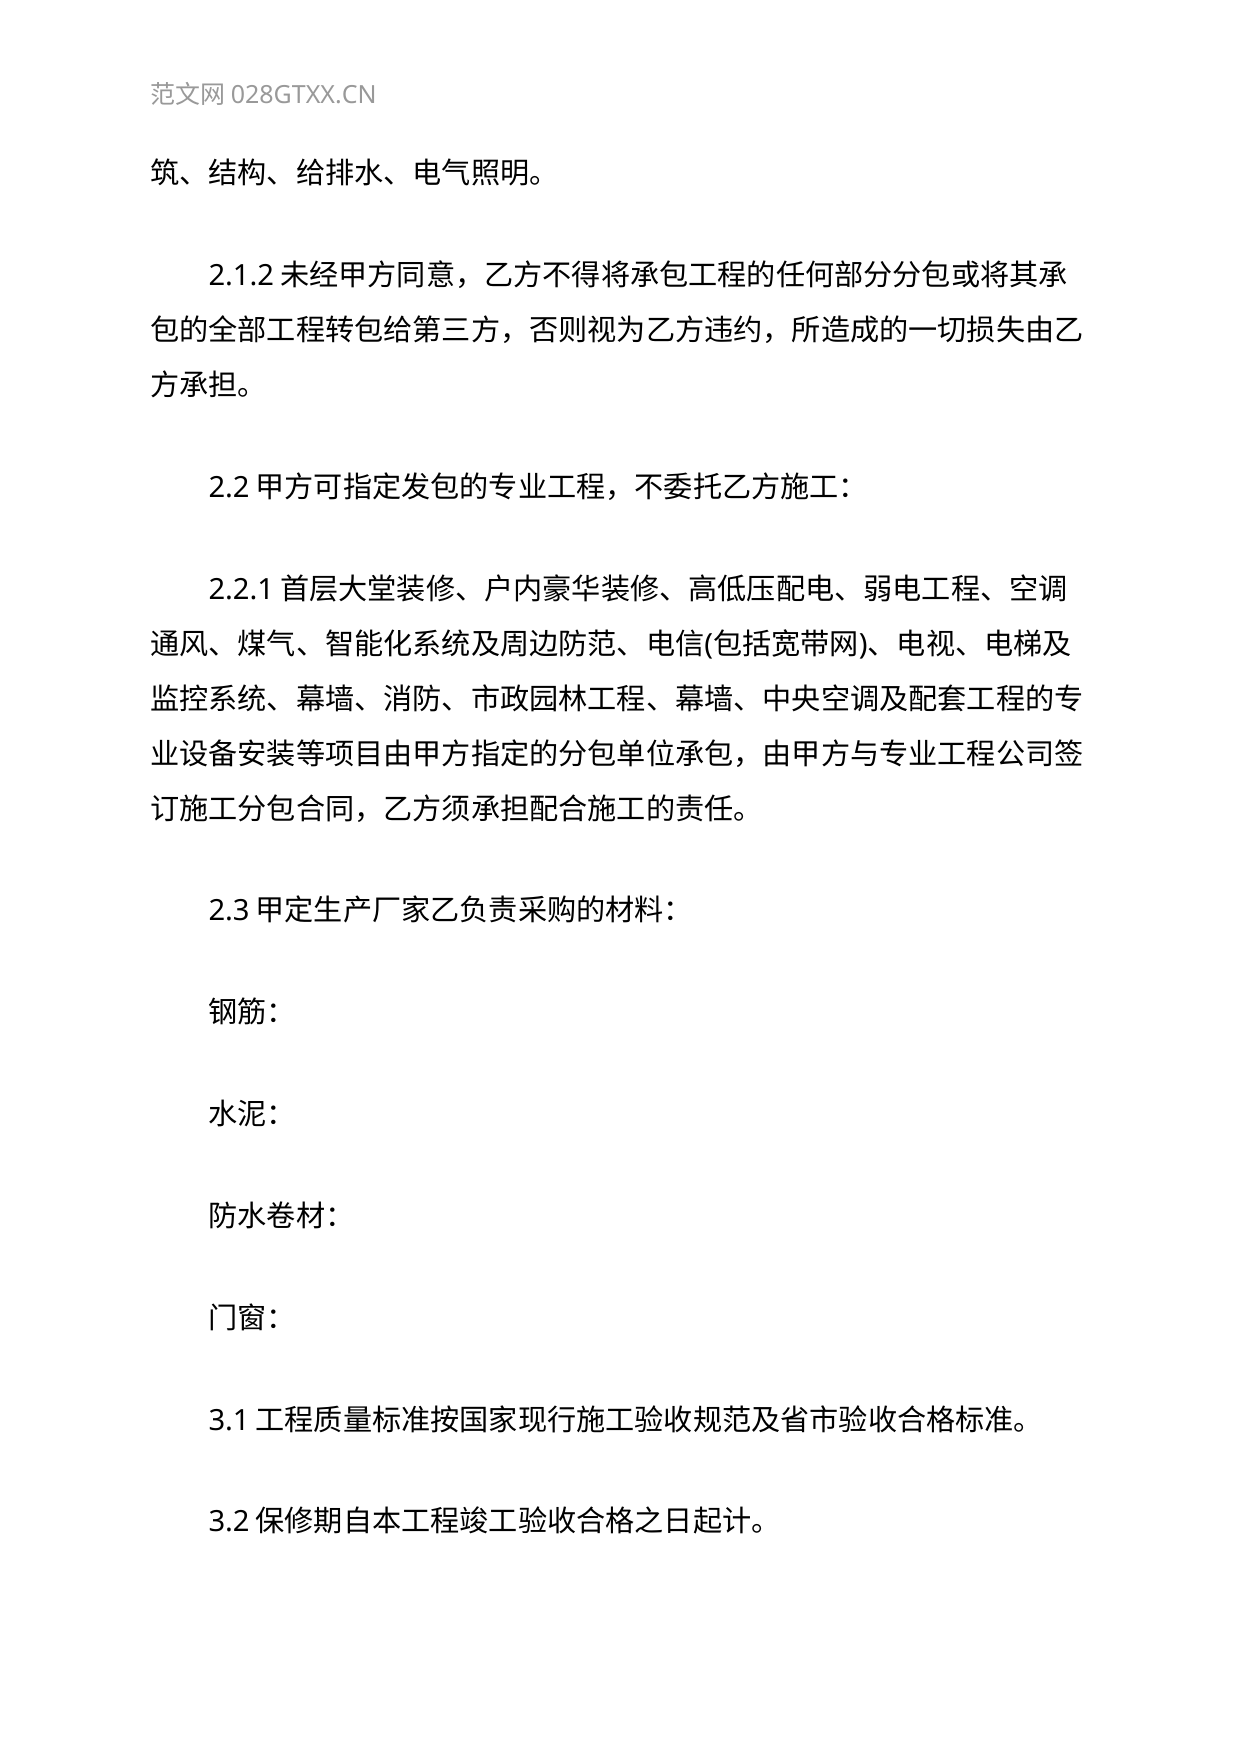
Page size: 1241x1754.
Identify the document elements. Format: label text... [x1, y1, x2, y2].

text 2.2.1首层大堂装修、户内豪华装修、高低压配电、弱电工程、空调通风、煤气、智能化系统及周边防范、电信(包括宽带网)、电视、电梯及监控系统、幕墙、消防、市政园林工程、幕墙、中央空调及配套工程的专业设备安装等项目由甲方指定的分包单位承包，由甲方与专业工程公司签订施工分包合同，乙方须承担配合施工的责任。 [150, 565, 1090, 827]
text 门窗： [150, 1294, 1090, 1337]
text 3.2保修期自本工程竣工验收合格之日起计。 [150, 1498, 1090, 1540]
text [150, 150, 1090, 192]
text 2.1.2未经甲方同意，乙方不得将承包工程的任何部分分包或将其承包的全部工程转包给第三方，否则视为乙方违约，所造成的一切损失由乙方承担。 [150, 252, 1090, 404]
text 2.3甲定生产厂家乙负责采购的材料： [150, 887, 1090, 929]
text 防水卷材： [150, 1192, 1090, 1235]
text 2.2甲方可指定发包的专业工程，不委托乙方施工： [150, 463, 1090, 506]
text 水泥： [150, 1091, 1090, 1133]
text 3.1工程质量标准按国家现行施工验收规范及省市验收合格标准。 [150, 1396, 1090, 1438]
text 钢筋： [150, 989, 1090, 1031]
